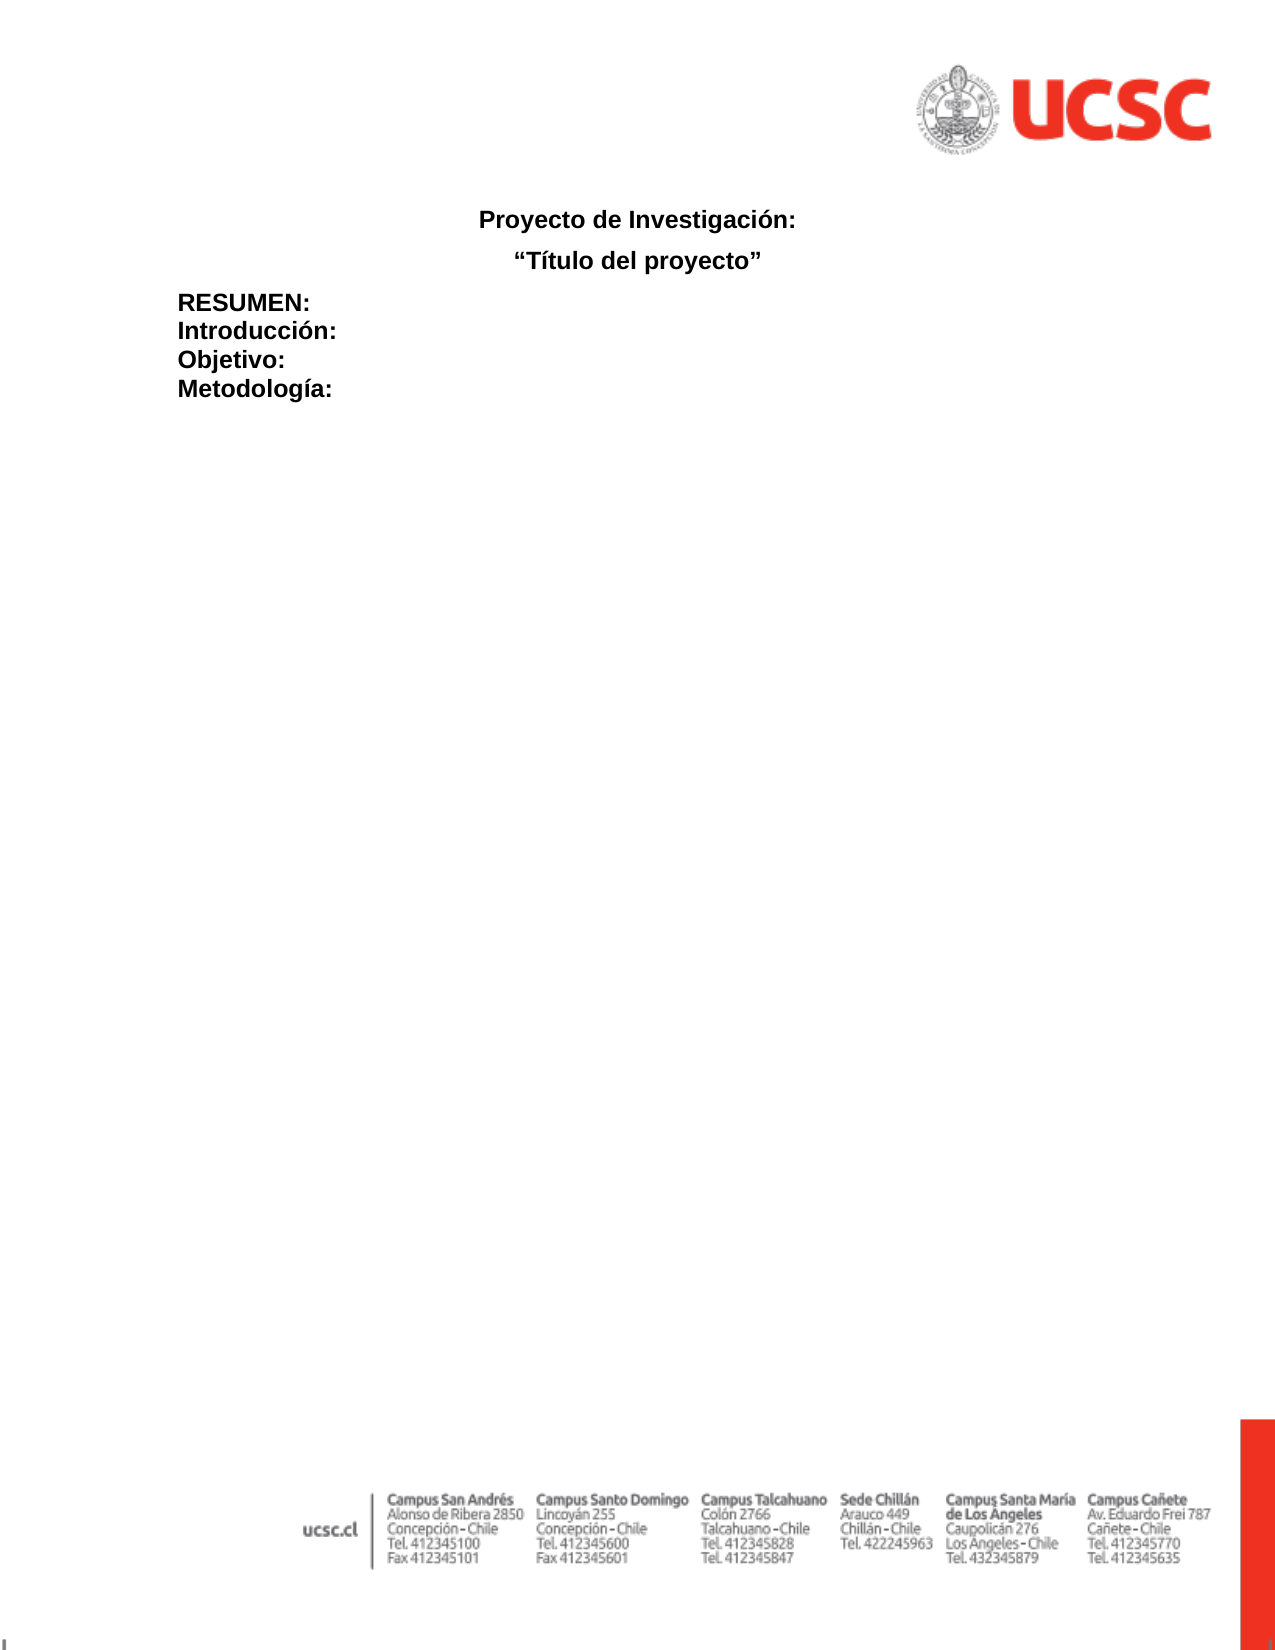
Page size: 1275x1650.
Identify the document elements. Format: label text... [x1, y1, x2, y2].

text Introducción: [177, 316, 1098, 345]
text “Título del proyecto” [177, 246, 1098, 275]
text Metodología: [177, 374, 1098, 403]
text Objetivo: [177, 345, 1098, 374]
text Proyecto de Investigación: [177, 205, 1098, 234]
text RESUMEN: [177, 288, 1098, 316]
